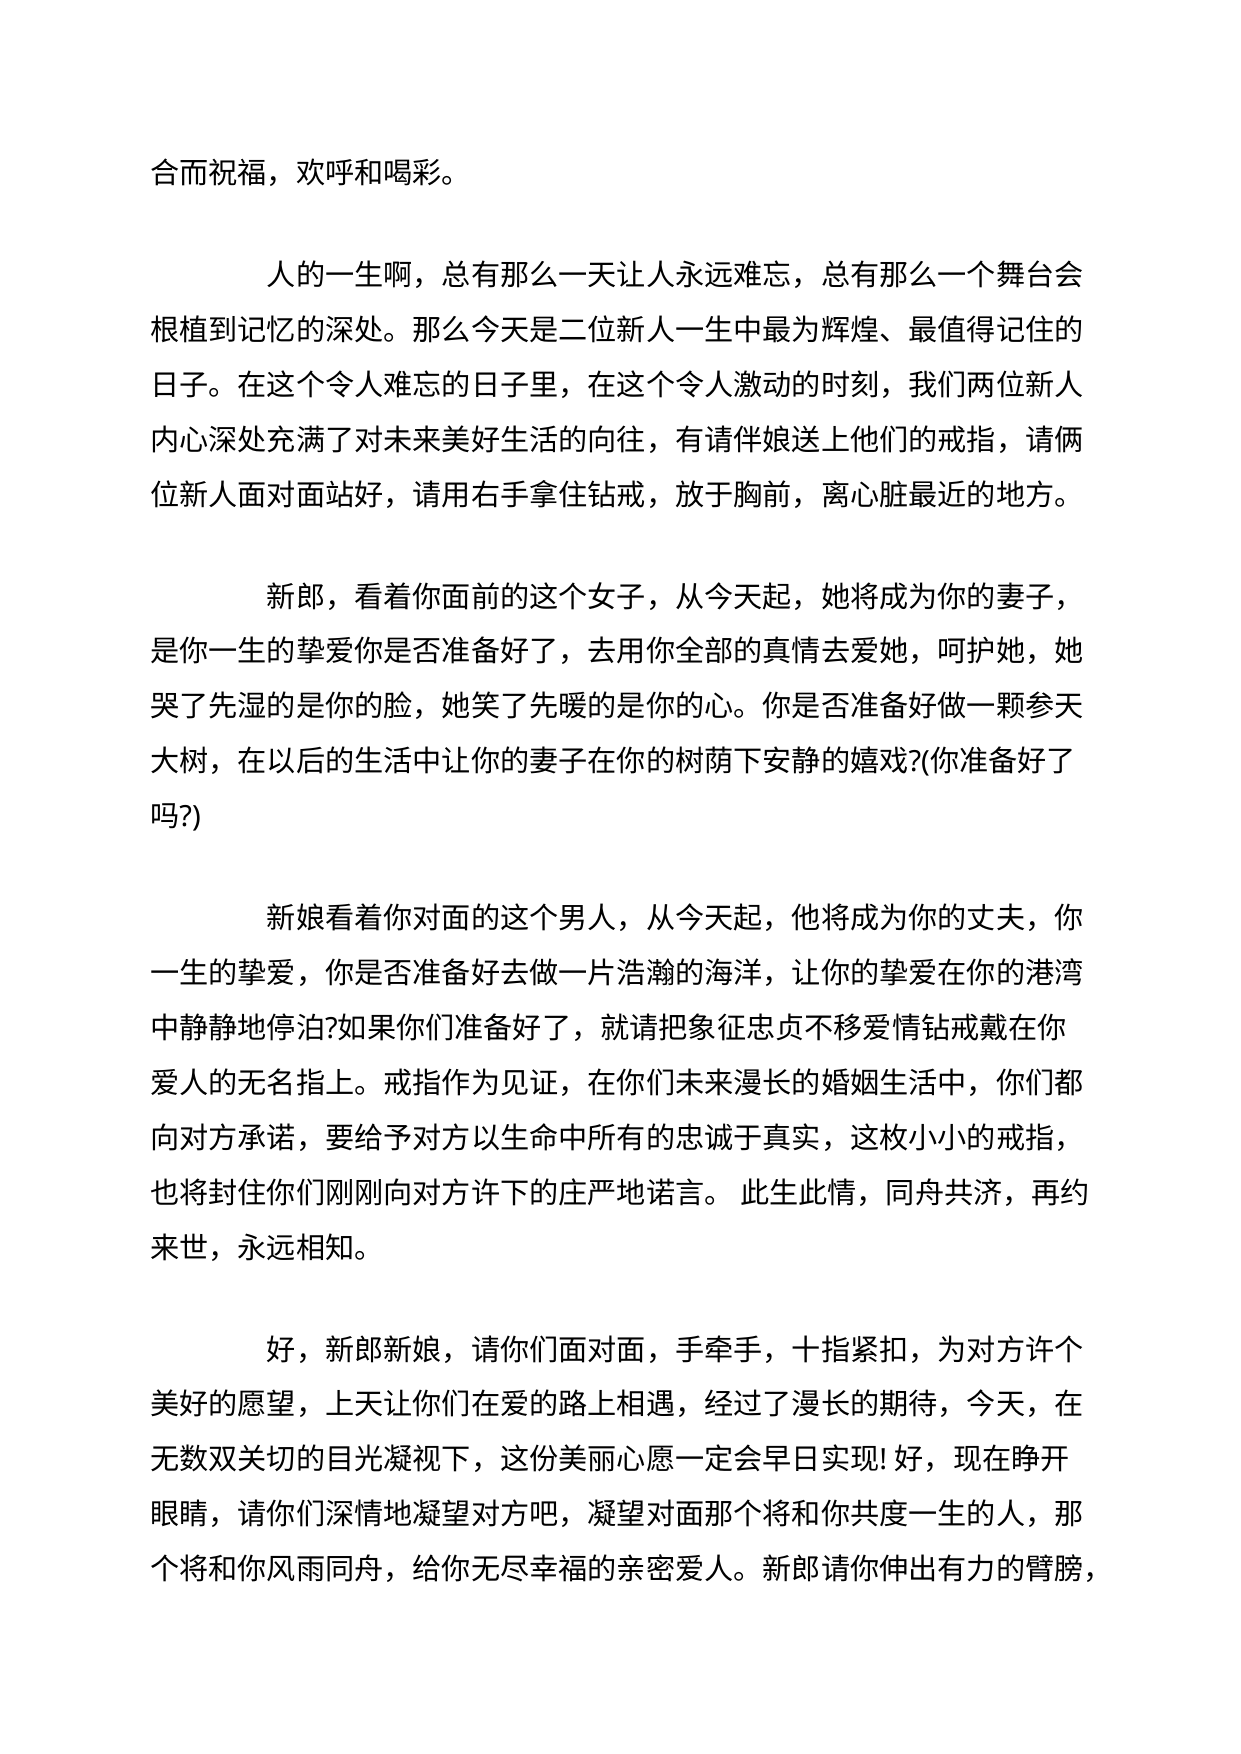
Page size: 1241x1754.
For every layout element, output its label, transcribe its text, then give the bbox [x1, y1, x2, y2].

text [150, 1326, 1090, 1588]
text 人的一生啊，总有那么一天让人永远难忘，总有那么一个舞台会根植到记忆的深处。那么今天是二位新人一生中最为辉煌、最值得记住的日子。在这个令人难忘的日子里，在这个令人激动的时刻，我们两位新人内心深处充满了对未来美好生活的向往，有请伴娘送上他们的戒指，请俩位新人面对面站好，请用右手拿住钻戒，放于胸前，离心脏最近的地方。 [150, 252, 1090, 514]
text 新娘看着你对面的这个男人，从今天起，他将成为你的丈夫，你一生的挚爱，你是否准备好去做一片浩瀚的海洋，让你的挚爱在你的港湾中静静地停泊?如果你们准备好了，就请把象征忠贞不移爱情钻戒戴在你爱人的无名指上。戒指作为见证，在你们未来漫长的婚姻生活中，你们都向对方承诺，要给予对方以生命中所有的忠诚于真实，这枚小小的戒指，也将封住你们刚刚向对方许下的庄严地诺言。 此生此情，同舟共济，再约来世，永远相知。 [150, 895, 1090, 1267]
text 新郎，看着你面前的这个女子，从今天起，她将成为你的妻子，是你一生的挚爱你是否准备好了，去用你全部的真情去爱她，呵护她，她哭了先湿的是你的脸，她笑了先暖的是你的心。你是否准备好做一颗参天大树，在以后的生活中让你的妻子在你的树荫下安静的嬉戏?(你准备好了吗?) [150, 573, 1090, 835]
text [150, 150, 1090, 192]
